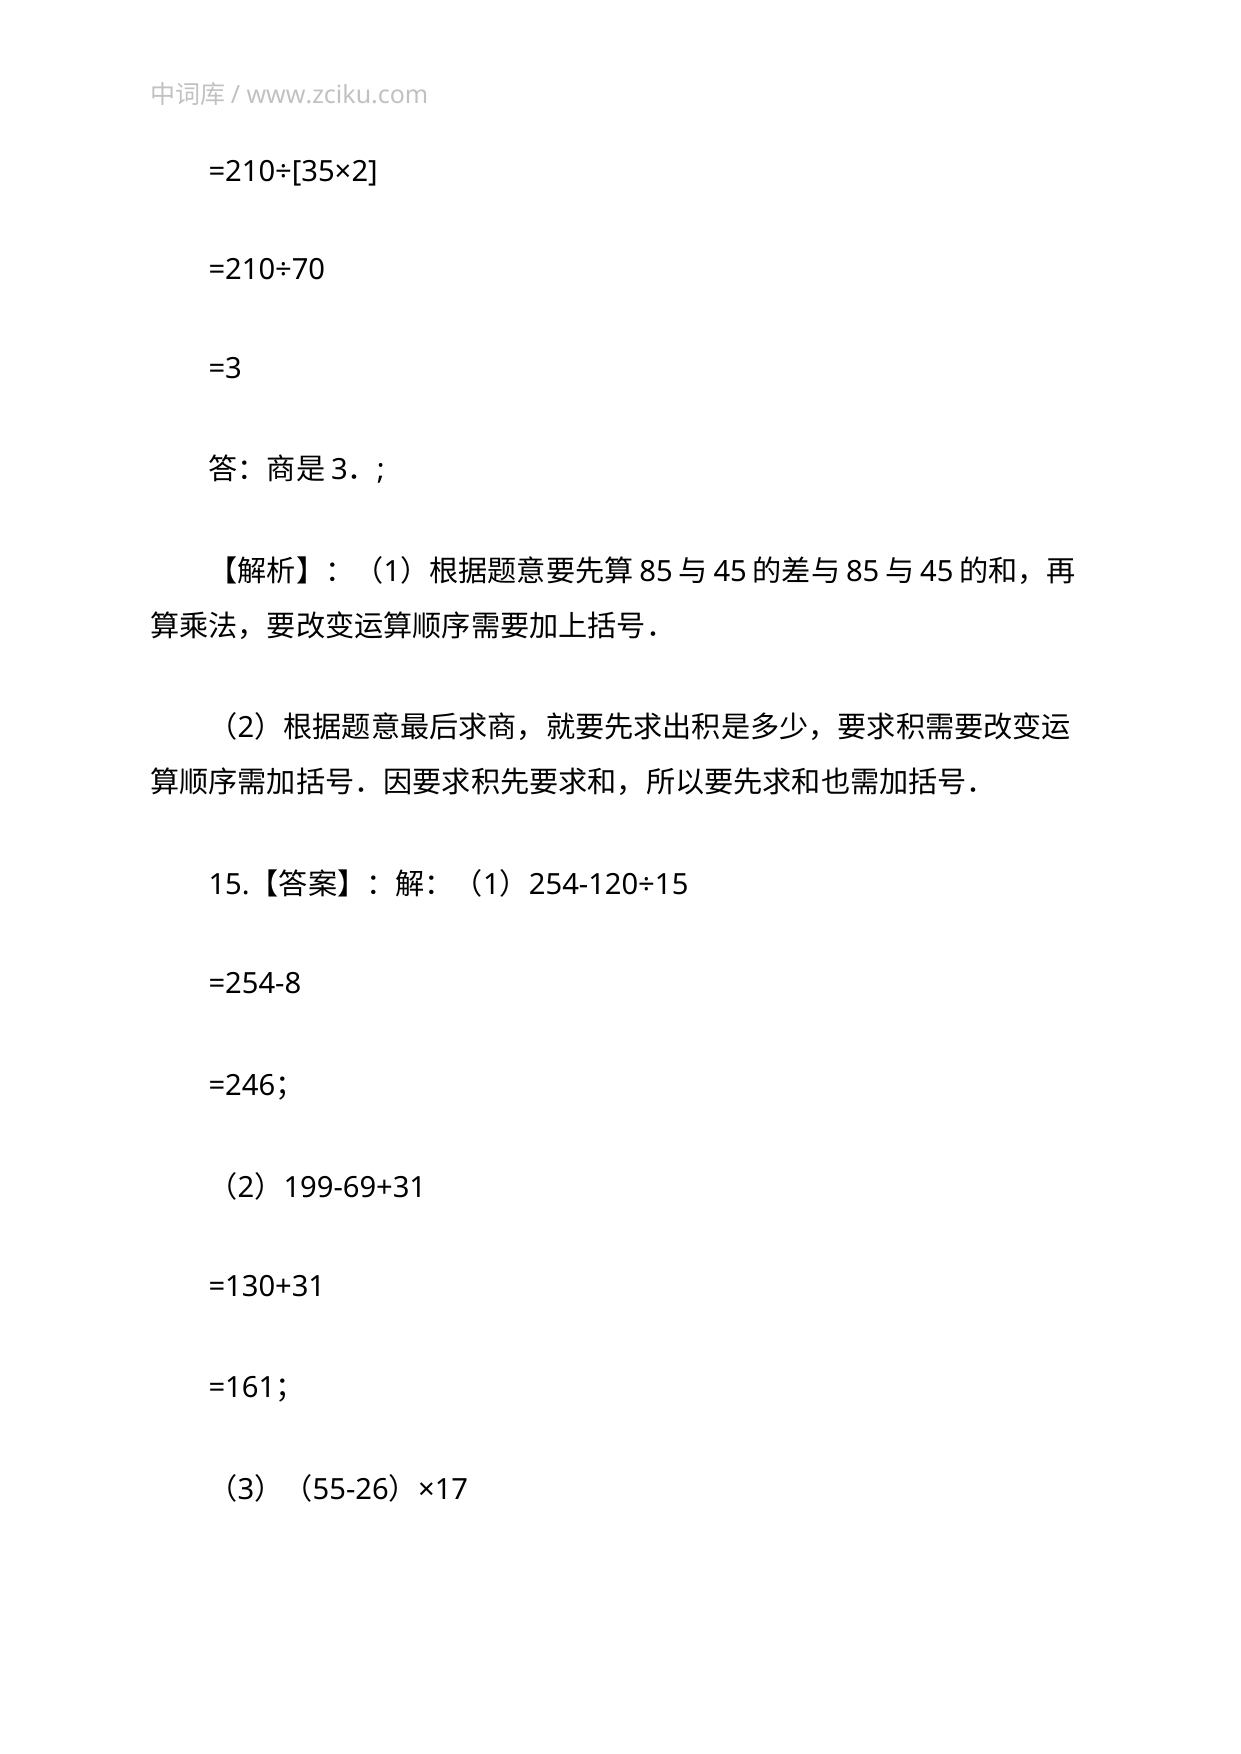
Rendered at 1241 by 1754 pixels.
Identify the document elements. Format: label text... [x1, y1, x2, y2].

text =161； [150, 1364, 1090, 1406]
text 【解析】：（1）根据题意要先算85与45的差与85与45的和，再算乘法，要改变运算顺序需要加上括号． [150, 547, 1090, 644]
text =210÷[35×2] [150, 150, 1090, 190]
text （2）199-69+31 [150, 1163, 1090, 1206]
text 15.【答案】：解：（1）254-120÷15 [150, 861, 1090, 903]
text =254-8 [150, 963, 1090, 1002]
text =210÷70 [150, 248, 1090, 288]
text =246； [150, 1061, 1090, 1104]
text （2）根据题意最后求商，就要先求出积是多少，要求积需要改变运算顺序需加括号．因要求积先要求和，所以要先求和也需加括号． [150, 704, 1090, 801]
text =3 [150, 347, 1090, 387]
text （3）（55-26）×17 [150, 1466, 1090, 1508]
text =130+31 [150, 1265, 1090, 1305]
text 答：商是3．; [150, 445, 1090, 488]
